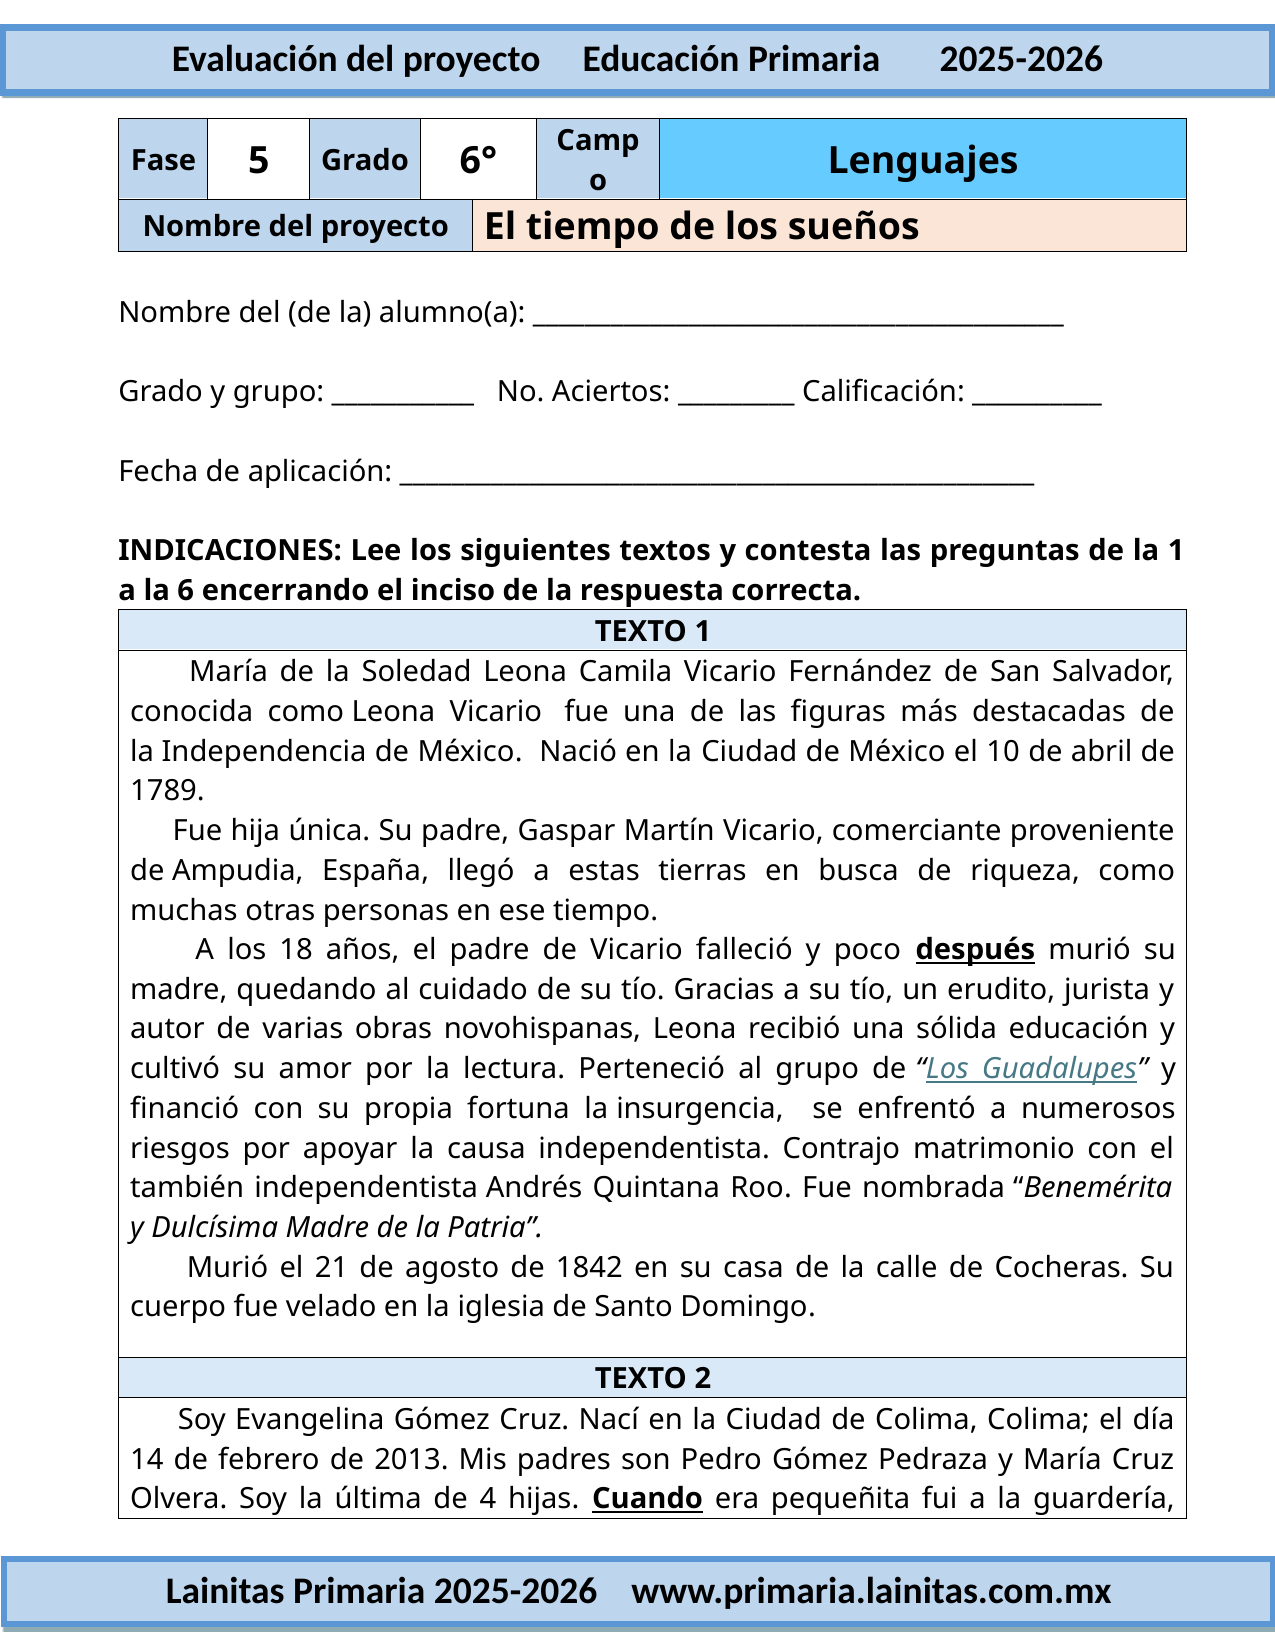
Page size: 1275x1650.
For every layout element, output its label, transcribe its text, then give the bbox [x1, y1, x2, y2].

table_cell María de la Soledad Leona Camila Vicario Fernández de San Salvador, conocida como Leona Vicario ​ fue una de las figuras más destacadas de la Independencia de México. Nació en la Ciudad de México el 10 de abril de 1789. Fue hija única. Su padre, Gaspar Martín Vicario, comerciante proveniente de Ampudia, España, llegó a estas tierras en busca de riqueza, como muchas otras personas en ese tiempo. A los 18 años, el padre de Vicario falleció y poco después murió su madre, quedando al cuidado de su tío. Gracias a su tío, un erudito, jurista y autor de varias obras novohispanas, Leona recibió una sólida educación y cultivó su amor por la lectura. Perteneció al grupo de “Los Guadalupes” y financió con su propia fortuna la insurgencia, ​ se enfrentó a numerosos riesgos por apoyar la causa independentista. Contrajo matrimonio con el también independentista Andrés Quintana Roo. Fue nombrada “Benemérita y Dulcísima Madre de la Patria”. Murió el 21 de agosto de 1842 en su casa de la calle de Cocheras. Su cuerpo fue velado en la iglesia de Santo Domingo. [119, 651, 1186, 1357]
table_header 6° [421, 119, 536, 198]
table_header Grado [310, 119, 420, 198]
table_cell El tiempo de los sueños [473, 200, 1186, 251]
text INDICACIONES: Lee los siguientes textos y contesta las preguntas de la 1 a la 6 encerrando el inciso de la respuesta correcta. [118, 529, 1186, 609]
table_cell Nombre del proyecto [119, 200, 472, 251]
table_header Lenguajes [660, 119, 1186, 198]
text Nombre del (de la) alumno(a): _________________________________________ [118, 291, 1186, 331]
table_cell TEXTO 2 [119, 1358, 1186, 1397]
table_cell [119, 1398, 1186, 1517]
table_header Fase [119, 119, 207, 198]
table_header TEXTO 1 [119, 610, 1186, 649]
text Fecha de aplicación: _________________________________________________ [118, 450, 1186, 490]
text Grado y grupo: ___________ No. Aciertos: _________ Calificación: __________ [118, 371, 1186, 410]
table_header Campo [537, 119, 659, 198]
table_header 5 [208, 119, 309, 198]
